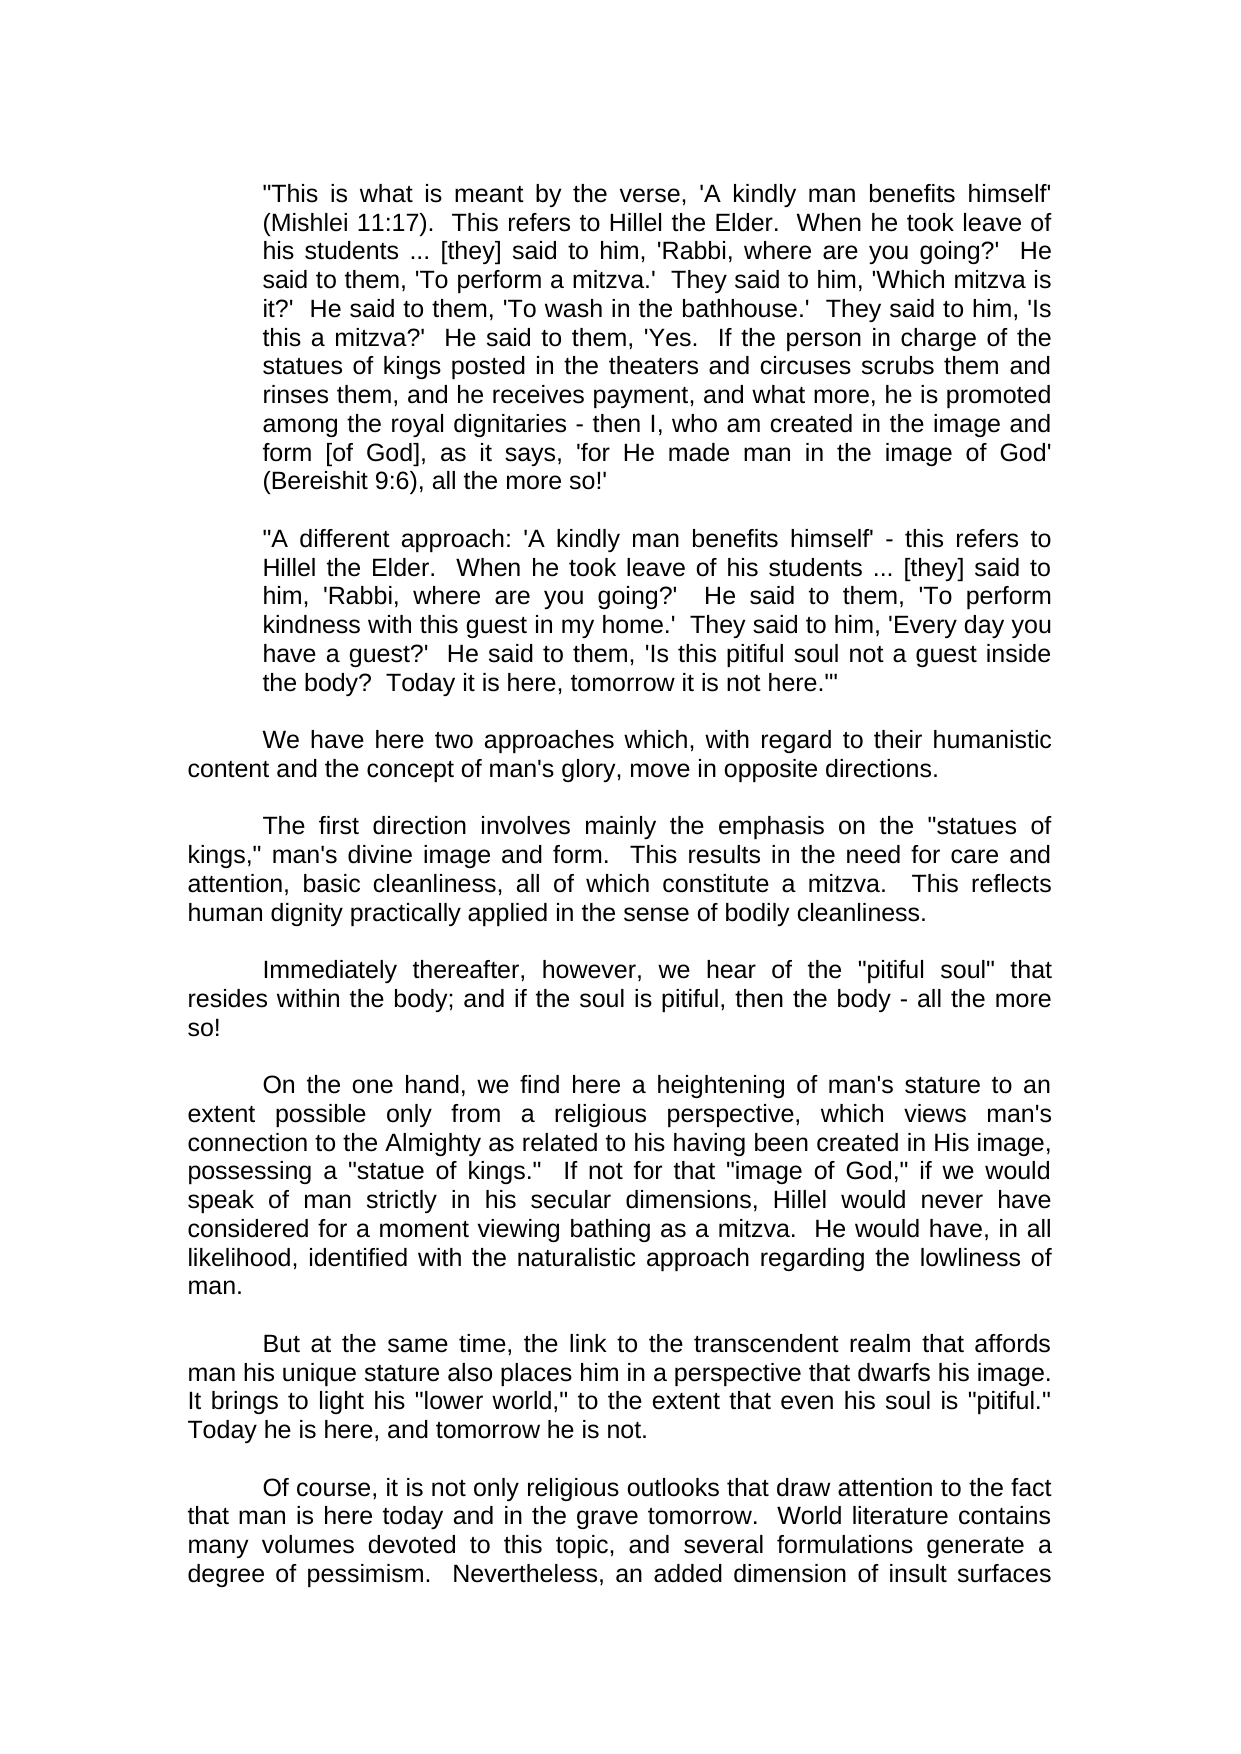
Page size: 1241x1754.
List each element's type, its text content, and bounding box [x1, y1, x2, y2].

text "This is what is meant by the verse, 'A kindly man benefits himself' (Mishlei 11:17). This refers to Hillel the Elder. When he took leave of his students ... [they] said to him, 'Rabbi, where are you going?' He said to them, 'To perform a mitzva.' They said to him, 'Which mitzva is it?' He said to them, 'To wash in the bathhouse.' They said to him, 'Is this a mitzva?' He said to them, 'Yes. If the person in charge of the statues of kings posted in the theaters and circuses scrubs them and rinses them, and he receives payment, and what more, he is promoted among the royal dignitaries - then I, who am created in the image and form [of God], as it says, 'for He made man in the image of God' (Bereishit 9:6), all the more so!' [262, 179, 1053, 495]
text But at the same time, the link to the transcendent realm that affords man his unique stature also places him in a perspective that dwarfs his image. It brings to light his "lower world," to the extent that even his soul is "pitiful." Today he is here, and tomorrow he is not. [187, 1329, 1053, 1444]
text Immediately thereafter, however, we hear of the "pitiful soul" that resides within the body; and if the soul is pitiful, then the body - all the more so! [187, 955, 1053, 1041]
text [187, 1472, 1053, 1587]
text On the one hand, we find here a heightening of man's stature to an extent possible only from a religious perspective, which views man's connection to the Almighty as related to his having been created in His image, possessing a "statue of kings." If not for that "image of God," if we would speak of man strictly in his secular dimensions, Hillel would never have considered for a moment viewing bathing as a mitzva. He would have, in all likelihood, identified with the naturalistic approach regarding the lowliness of man. [187, 1070, 1053, 1300]
text We have here two approaches which, with regard to their humanistic content and the concept of man's glory, move in opposite directions. [187, 725, 1053, 782]
text "A different approach: 'A kindly man benefits himself' - this refers to Hillel the Elder. When he took leave of his students ... [they] said to him, 'Rabbi, where are you going?' He said to them, 'To perform kindness with this guest in my home.' They said to him, 'Every day you have a guest?' He said to them, 'Is this pitiful soul not a guest inside the body? Today it is here, tomorrow it is not here.'" [262, 524, 1053, 696]
text The first direction involves mainly the emphasis on the "statues of kings," man's divine image and form. This results in the need for care and attention, basic cleanliness, all of which constitute a mitzva. This reflects human dignity practically applied in the sense of bodily cleanliness. [187, 811, 1053, 926]
